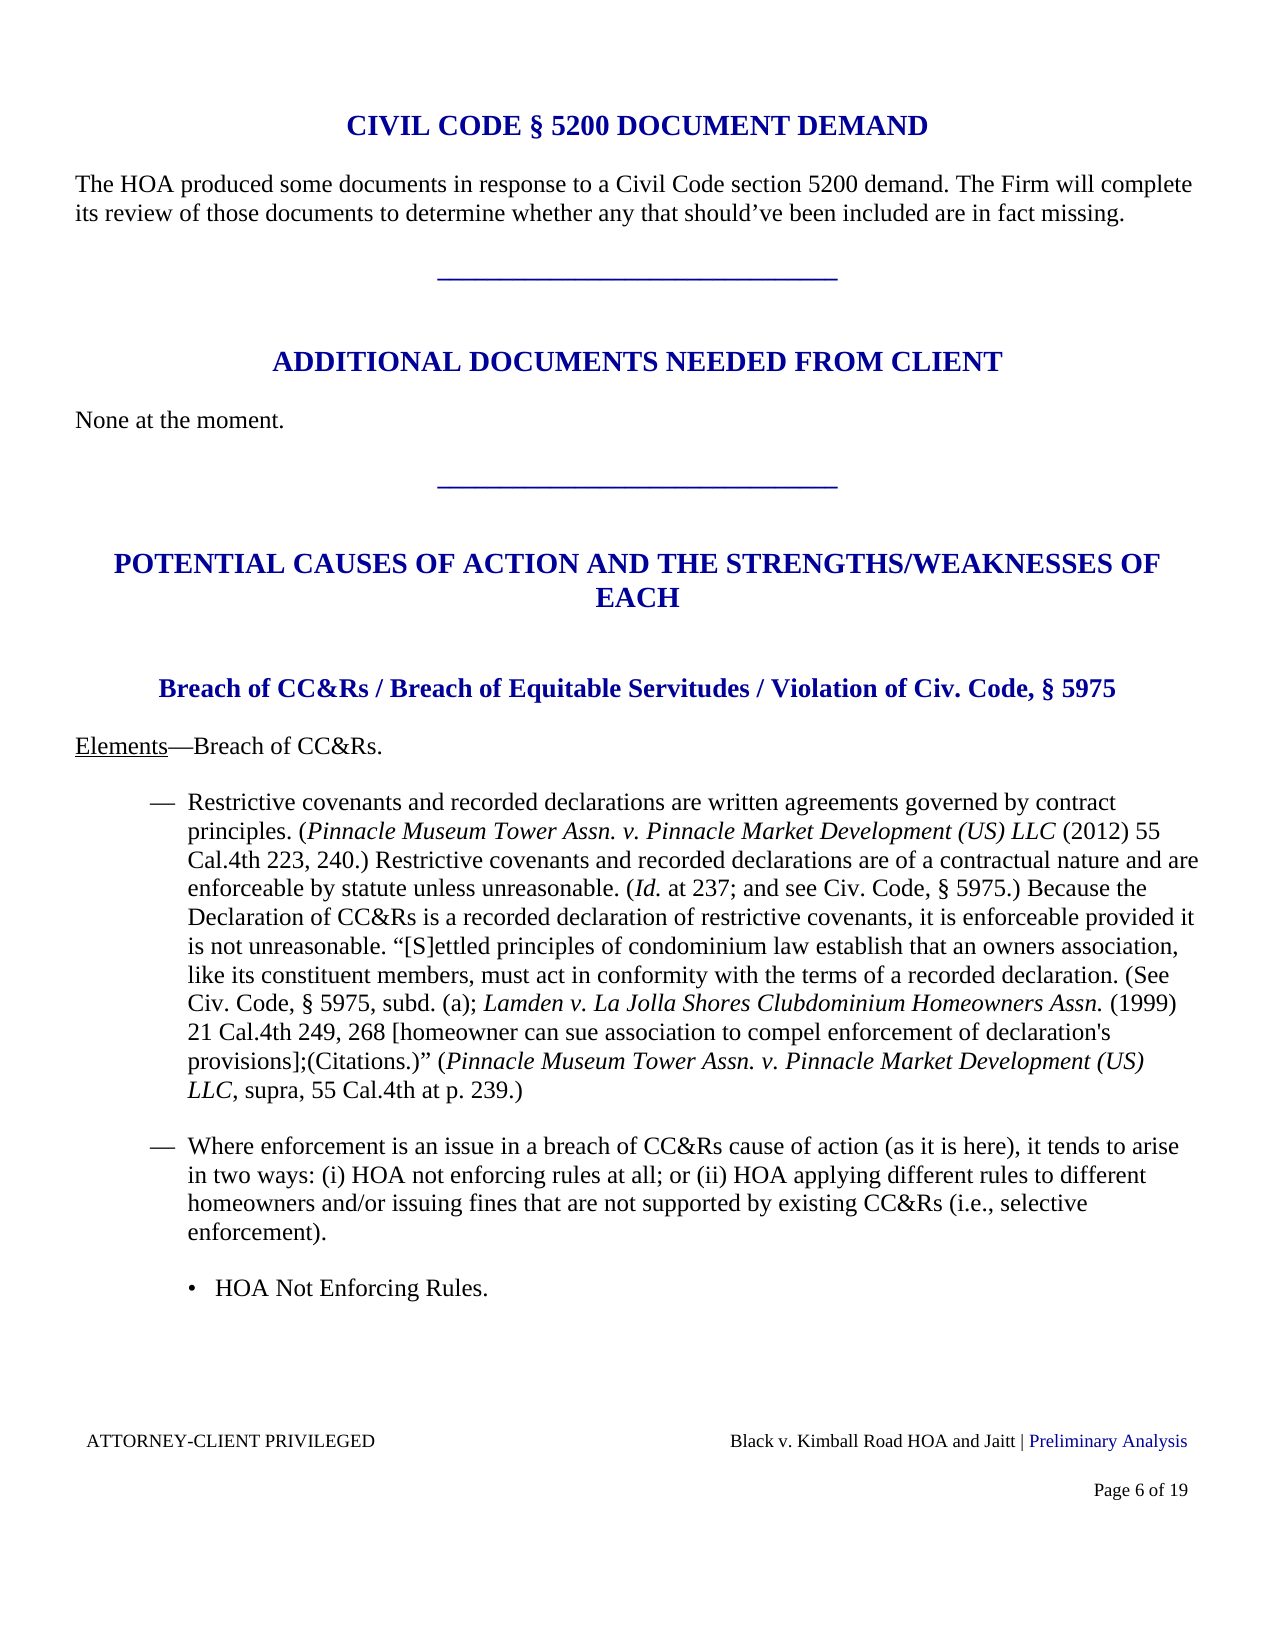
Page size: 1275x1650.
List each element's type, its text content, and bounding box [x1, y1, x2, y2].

text — Where enforcement is an issue in a breach of CC&Rs cause of action (as it is here), it tends to arise in two ways: (i) HOA not enforcing rules at all; or (ii) HOA applying different rules to different homeowners and/or issuing fines that are not supported by existing CC&Rs (i.e., selective enforcement). [150, 1131, 1200, 1246]
text ________________________________ [357, 254, 918, 283]
text ________________________________ [357, 462, 918, 490]
text Elements—Breach of CC&Rs. [75, 731, 1200, 760]
subtitle Additional Documents Needed From Client [75, 311, 1200, 378]
text None at the moment. [75, 405, 1200, 434]
subtitle Civil Code § 5200 Document Demand [75, 75, 1200, 142]
text — Restrictive covenants and recorded declarations are written agreements governed by contract principles. (Pinnacle Museum Tower Assn. v. Pinnacle Market Development (US) LLC (2012) 55 Cal.4th 223, 240.) Restrictive covenants and recorded declarations are of a contractual nature and are enforceable by statute unless unreasonable. (Id. at 237; and see Civ. Code, § 5975.) Because the Declaration of CC&Rs is a recorded declaration of restrictive covenants, it is enforceable provided it is not unreasonable. “[S]ettled principles of condominium law establish that an owners association, like its constituent members, must act in conformity with the terms of a recorded declaration. (See Civ. Code, § 5975, subd. (a); Lamden v. La Jolla Shores Clubdominium Homeowners Assn. (1999) 21 Cal.4th 249, 268 [homeowner can sue association to compel enforcement of declaration's provisions];(Citations.)” (Pinnacle Museum Tower Assn. v. Pinnacle Market Development (US) LLC, supra, 55 Cal.4th at p. 239.) [150, 787, 1200, 1103]
text • HOA Not Enforcing Rules. [187, 1273, 1200, 1302]
text The HOA produced some documents in response to a Civil Code section 5200 demand. The Firm will complete its review of those documents to determine whether any that should’ve been included are in fact missing. [75, 169, 1200, 227]
subtitle Breach of CC&Rs / Breach of Equitable Servitudes / Violation of Civ. Code, § 5975 [75, 641, 1200, 703]
text Potential Causes of Action and the Strengths/Weaknesses of Each [75, 518, 1200, 614]
